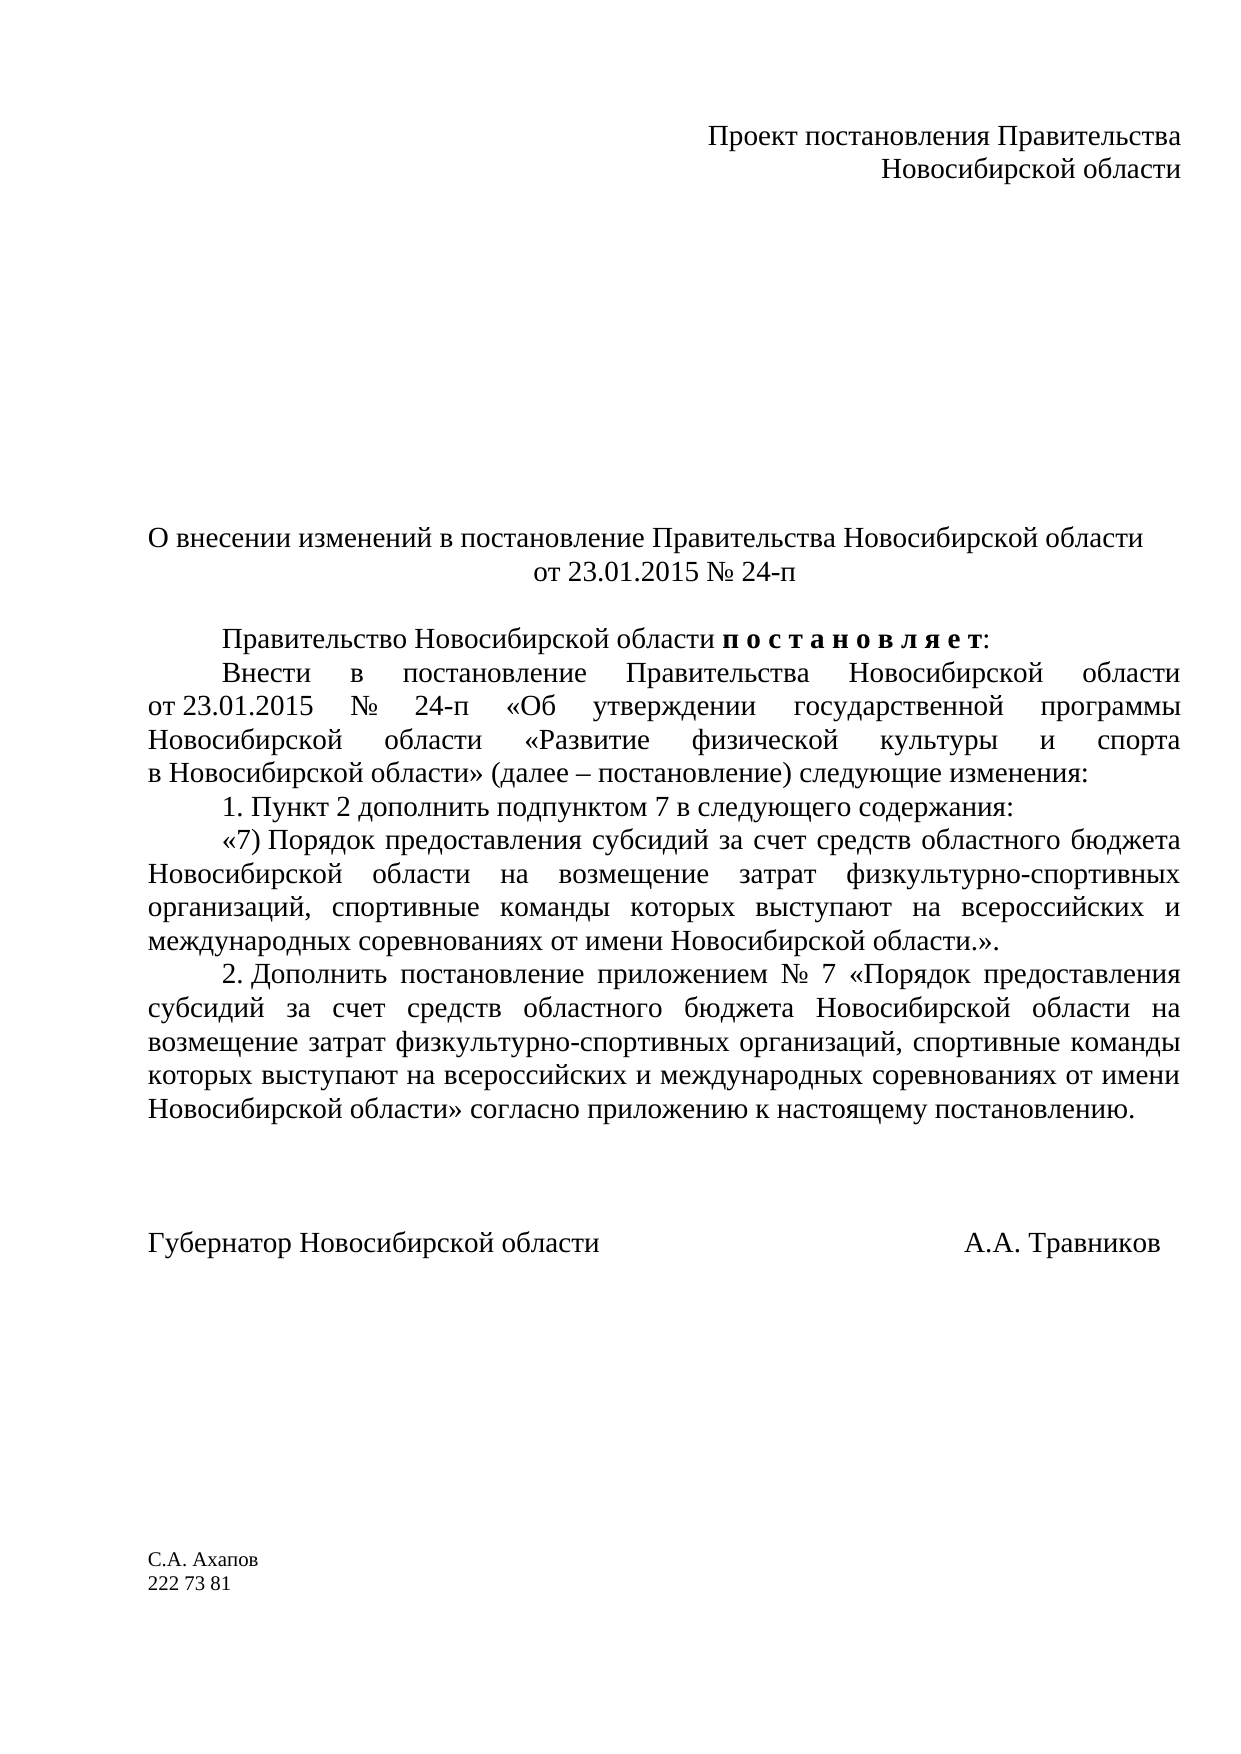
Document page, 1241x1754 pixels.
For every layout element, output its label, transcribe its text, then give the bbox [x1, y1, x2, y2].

text «7) Порядок предоставления субсидий за счет средств областного бюджета Новосибирской области на возмещение затрат физкультурно-спортивных организаций, спортивные команды которых выступают на всероссийских и международных соревнованиях от имени Новосибирской области.». [148, 822, 1181, 957]
text 222 73 81 [148, 1571, 1181, 1595]
text от 23.01.2015 № 24-п [148, 554, 1181, 588]
text Проект постановления Правительства [148, 118, 1181, 152]
text Правительство Новосибирской области п о с т а н о в л я е т: [148, 621, 1181, 655]
text О внесении изменений в постановление Правительства Новосибирской области [148, 521, 1181, 554]
text 1. Пункт 2 дополнить подпунктом 7 в следующего содержания: [148, 789, 1181, 822]
text Губернатор Новосибирской области А.А. Травников [148, 1225, 1181, 1258]
text 2. Дополнить постановление приложением № 7 «Порядок предоставления субсидий за счет средств областного бюджета Новосибирской области на возмещение затрат физкультурно-спортивных организаций, спортивные команды которых выступают на всероссийских и международных соревнованиях от имени Новосибирской области» согласно приложению к настоящему постановлению. [148, 957, 1181, 1124]
text Новосибирской области [148, 152, 1181, 185]
text Внести в постановление Правительства Новосибирской области от 23.01.2015 № 24-п «Об утверждении государственной программы Новосибирской области «Развитие физической культуры и спорта в Новосибирской области» (далее – постановление) следующие изменения: [148, 655, 1181, 789]
text С.А. Ахапов [148, 1547, 1181, 1571]
